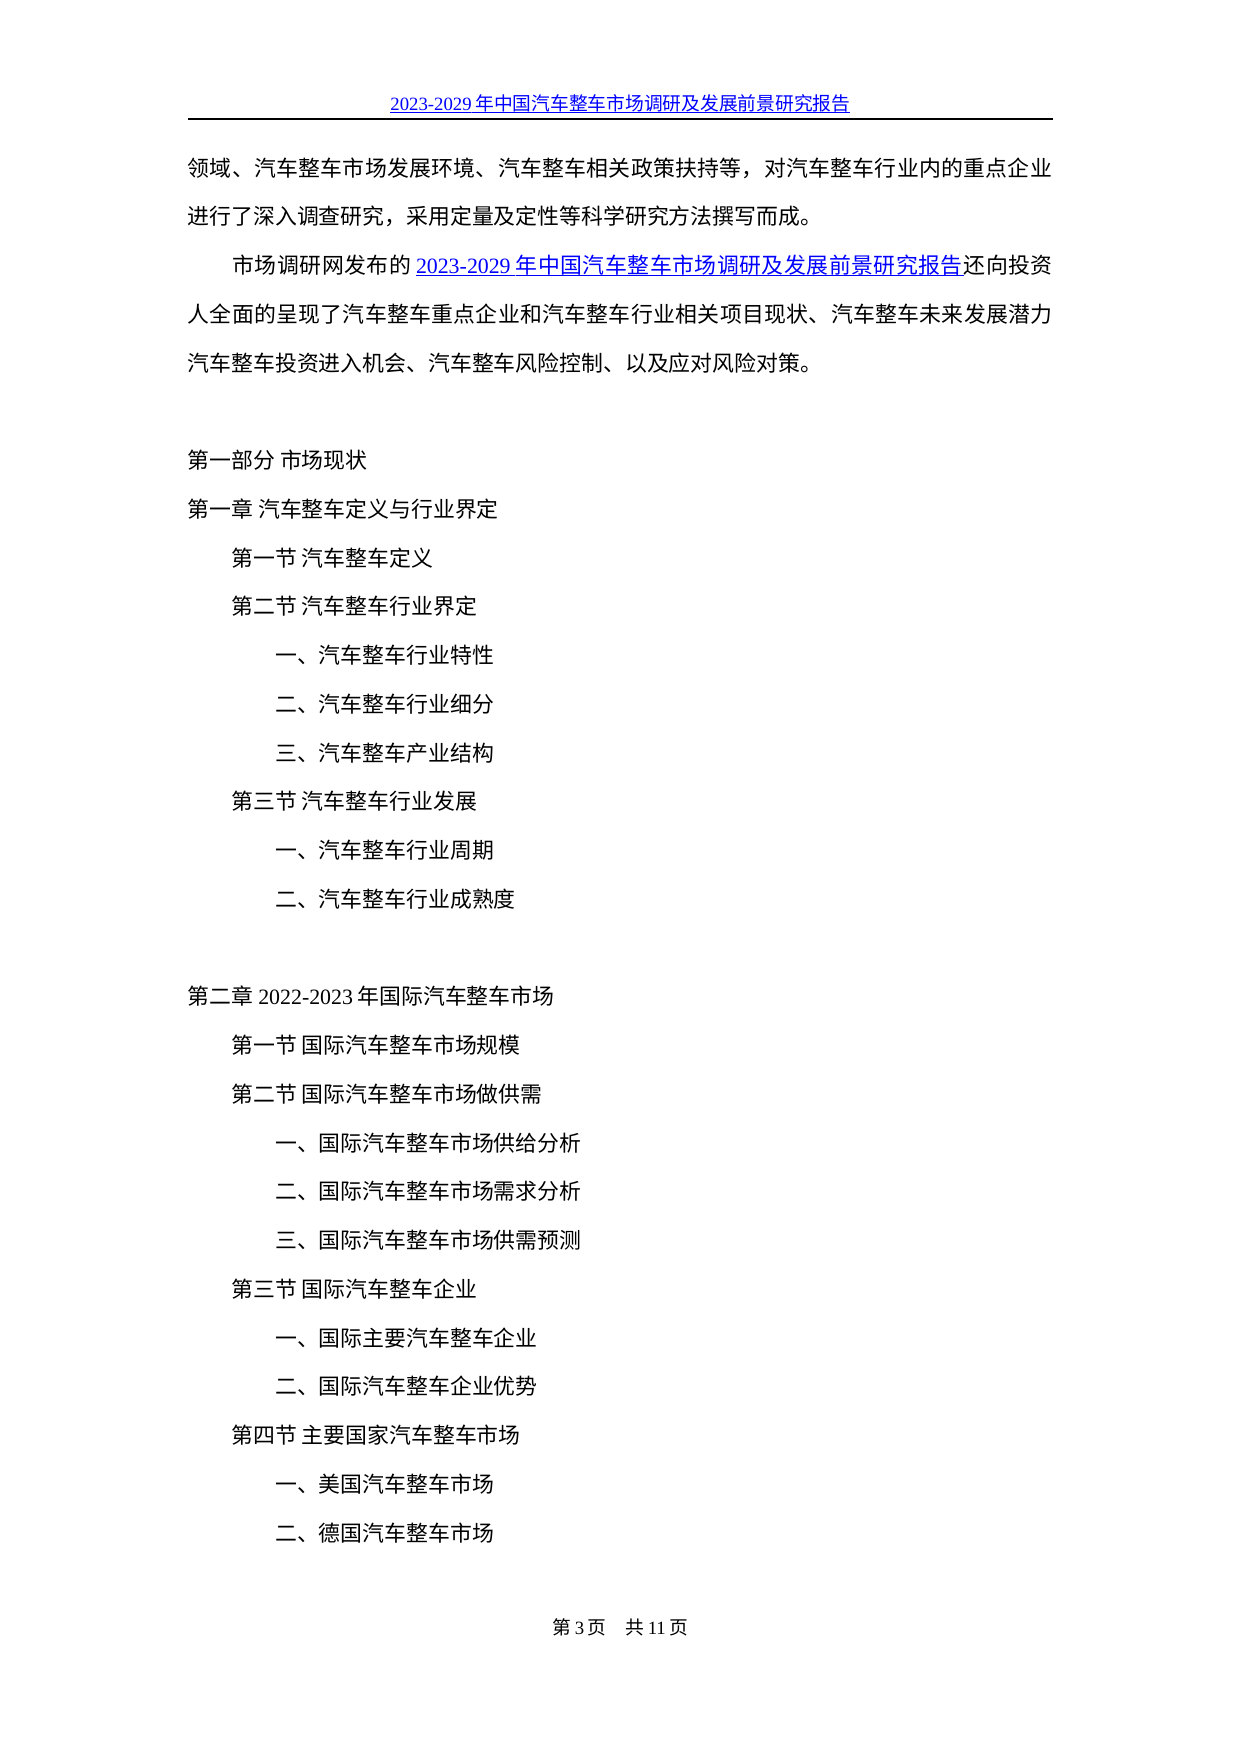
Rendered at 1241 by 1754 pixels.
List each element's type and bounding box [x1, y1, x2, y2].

text [187, 150, 1053, 1548]
